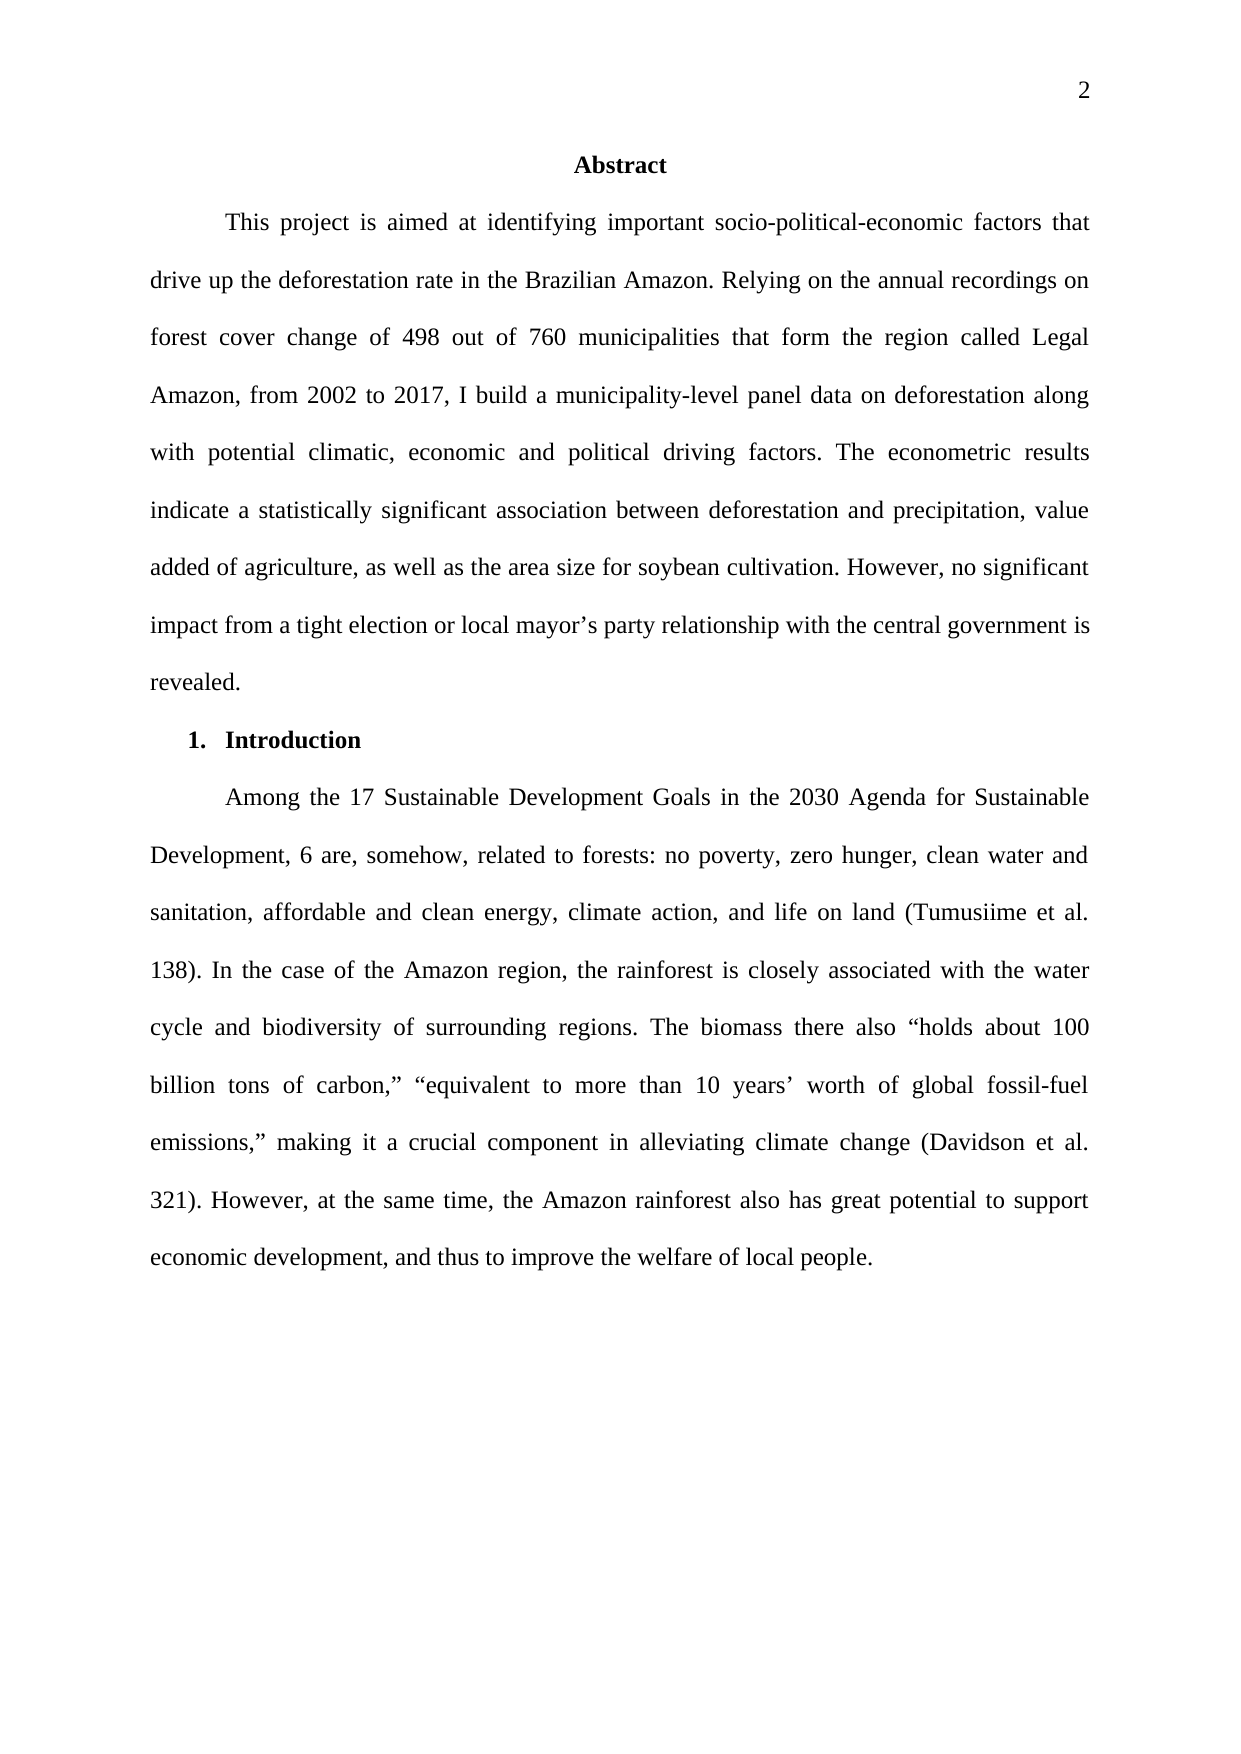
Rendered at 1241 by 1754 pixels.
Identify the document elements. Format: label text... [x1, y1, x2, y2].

subtitle Abstract [150, 150, 1090, 179]
subtitle Introduction [187, 725, 1090, 754]
text Among the 17 Sustainable Development Goals in the 2030 Agenda for Sustainable Development, 6 are, somehow, related to forests: no poverty, zero hunger, clean water and sanitation, affordable and clean energy, climate action, and life on land (Tumusiime et al. 138). In the case of the Amazon region, the rainforest is closely associated with the water cycle and biodiversity of surrounding regions. The biomass there also “holds about 100 billion tons of carbon,” “equivalent to more than 10 years’ worth of global fossil-fuel emissions,” making it a crucial component in alleviating climate change (Davidson et al. 321). However, at the same time, the Amazon rainforest also has great potential to support economic development, and thus to improve the welfare of local people. [150, 782, 1090, 1271]
text This project is aimed at identifying important socio-political-economic factors that drive up the deforestation rate in the Brazilian Amazon. Relying on the annual recordings on forest cover change of 498 out of 760 municipalities that form the region called Legal Amazon, from 2002 to 2017, I build a municipality-level panel data on deforestation along with potential climatic, economic and political driving factors. The econometric results indicate a statistically significant association between deforestation and precipitation, value added of agriculture, as well as the area size for soybean cultivation. However, no significant impact from a tight election or local mayor’s party relationship with the central government is revealed. [150, 207, 1090, 696]
